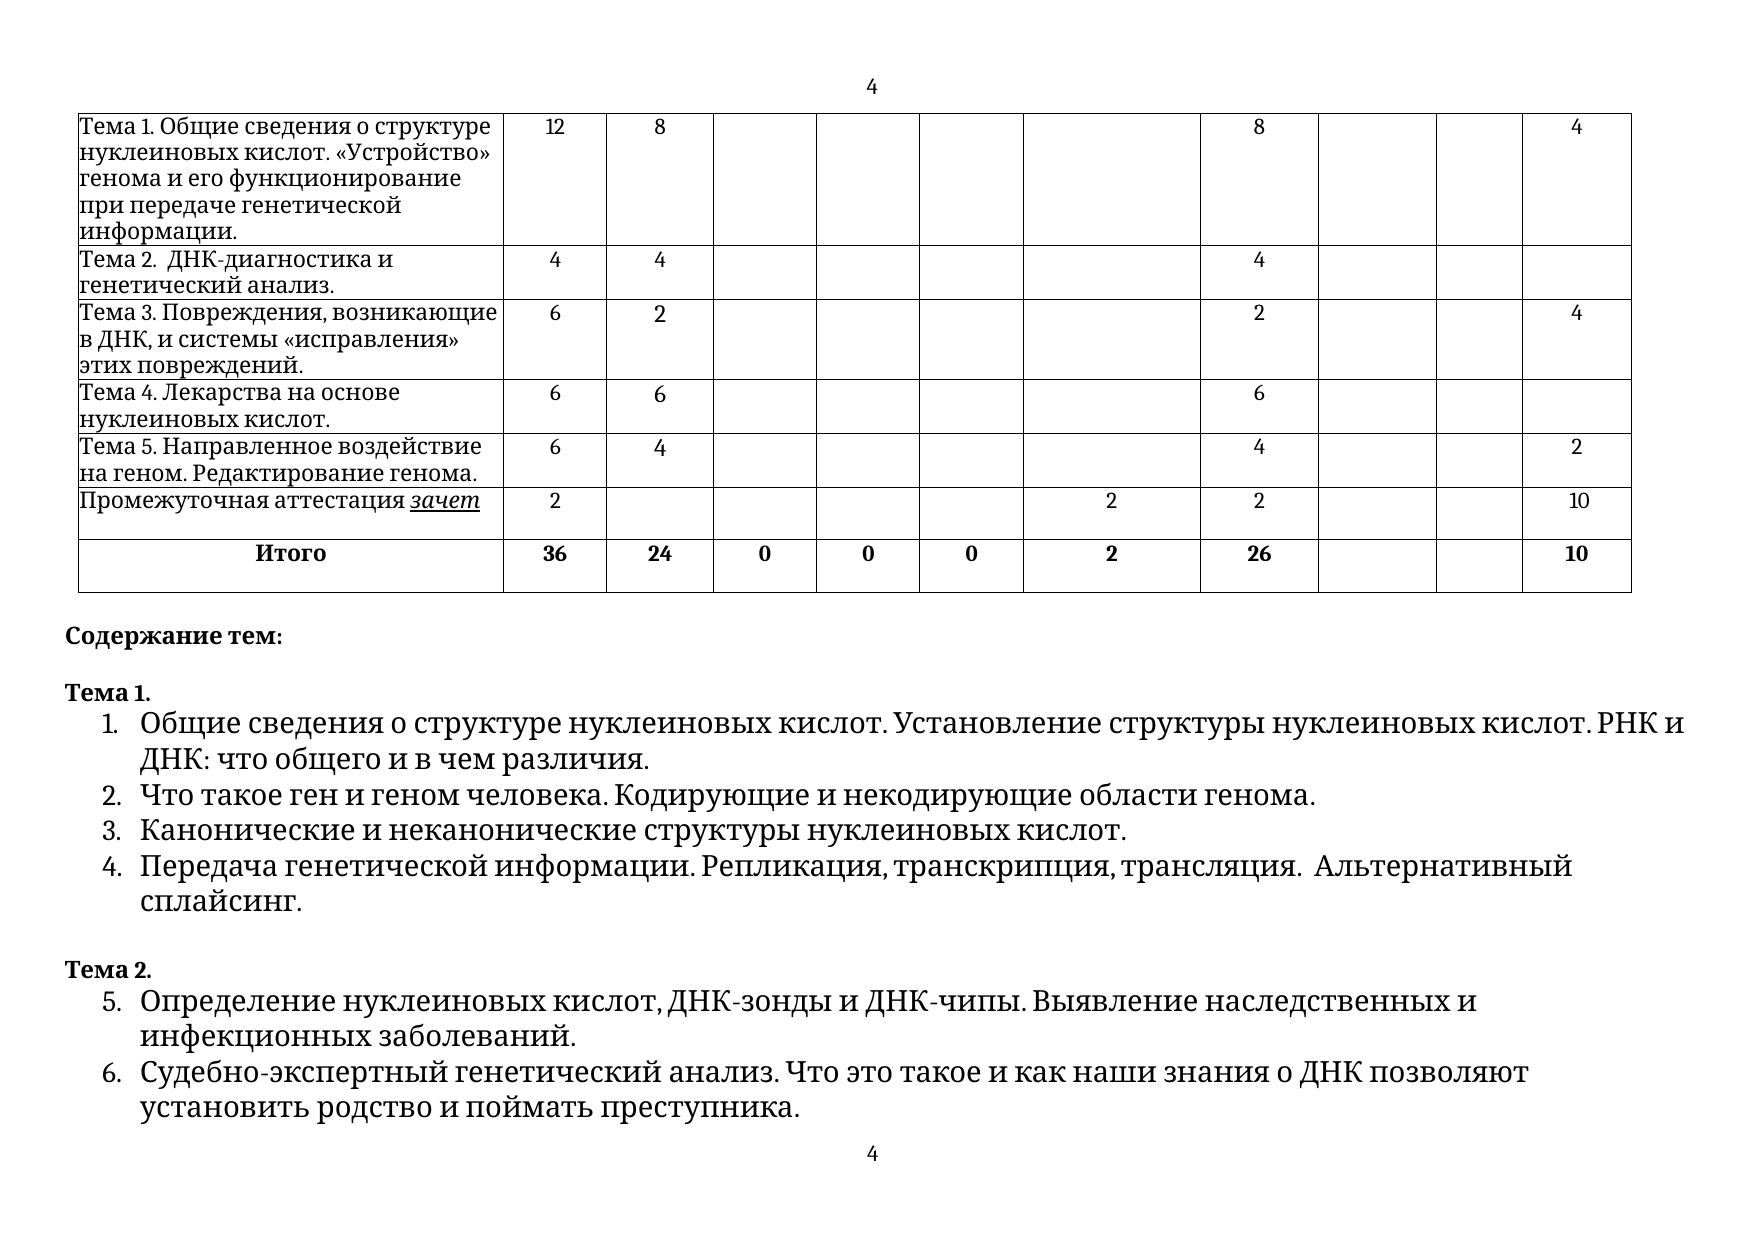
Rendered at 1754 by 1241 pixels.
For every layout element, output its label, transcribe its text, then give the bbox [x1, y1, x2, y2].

table_cell [1024, 246, 1200, 299]
table_cell Тема 3. Повреждения, возникающие в ДНК, и системы «исправления» этих повреждений. [79, 300, 503, 379]
text Содержание тем: [64, 623, 1689, 650]
table_cell [1319, 434, 1436, 487]
table_cell 4 [1201, 434, 1318, 487]
table_cell 8 [607, 114, 713, 245]
table_cell [714, 380, 816, 433]
table_cell [817, 300, 919, 379]
table_cell [1437, 488, 1522, 539]
table_cell [1319, 114, 1436, 245]
table_cell 24 [607, 540, 713, 592]
table_cell 36 [504, 540, 606, 592]
text Тема 2. [64, 957, 1689, 985]
table_cell [1319, 246, 1436, 299]
table_cell [1523, 246, 1631, 299]
table_cell [1523, 380, 1631, 433]
table_cell [607, 488, 713, 539]
table_cell 4 [607, 434, 713, 487]
table_cell 2 [504, 488, 606, 539]
table_cell 2 [607, 300, 713, 379]
table_cell [1024, 300, 1200, 379]
table_cell [920, 246, 1023, 299]
table_cell Тема 4. Лекарства на основе нуклеиновых кислот. [79, 380, 503, 433]
table_cell [817, 114, 919, 245]
table_cell [817, 488, 919, 539]
text Тема 1. [64, 680, 1689, 708]
table_cell [1024, 380, 1200, 433]
list Определение нуклеиновых кислот, ДНК-зонды и ДНК-чипы. Выявление наследственных и инфекционных заболеваний. [102, 985, 1689, 1054]
table_cell 4 [607, 246, 713, 299]
table_cell [920, 488, 1023, 539]
table_cell 10 [1523, 540, 1631, 592]
table_cell [1319, 300, 1436, 379]
table_cell 2 [1201, 488, 1318, 539]
table_cell Промежуточная аттестация зачет [79, 488, 503, 539]
table_cell [1437, 300, 1522, 379]
table_cell 4 [1201, 246, 1318, 299]
table_cell 6 [1201, 380, 1318, 433]
table_cell [714, 300, 816, 379]
table_cell 2 [1024, 540, 1200, 592]
table_cell 2 [1523, 434, 1631, 487]
table_cell Тема 1. Общие сведения о структуре нуклеиновых кислот. «Устройство» генома и его функционирование при передаче генетической информации. [79, 114, 503, 245]
table_cell [920, 114, 1023, 245]
table_cell Тема 2. ДНК-диагностика и генетический анализ. [79, 246, 503, 299]
table_cell [1437, 434, 1522, 487]
table_cell [1319, 380, 1436, 433]
table_cell [714, 434, 816, 487]
table_cell Итого [79, 540, 503, 592]
table_cell [714, 488, 816, 539]
table_cell 6 [607, 380, 713, 433]
table_cell [817, 380, 919, 433]
table_cell [1437, 540, 1522, 592]
table_cell [1024, 434, 1200, 487]
table_cell 26 [1201, 540, 1318, 592]
table_cell 4 [1523, 300, 1631, 379]
list Канонические и неканонические структуры нуклеиновых кислот. [102, 814, 1689, 848]
table_cell 6 [504, 300, 606, 379]
table_cell 6 [504, 434, 606, 487]
table_cell Тема 5. Направленное воздействие на геном. Редактирование генома. [79, 434, 503, 487]
table_cell 2 [1201, 300, 1318, 379]
table_cell [817, 246, 919, 299]
table_cell [1437, 114, 1522, 245]
table_cell [1319, 540, 1436, 592]
list Передача генетической информации. Репликация, транскрипция, трансляция. Альтернативный сплайсинг. [102, 850, 1689, 919]
table_cell 2 [1024, 488, 1200, 539]
table_cell [1024, 114, 1200, 245]
table_cell [714, 246, 816, 299]
table_cell 12 [504, 114, 606, 245]
table_cell 0 [714, 540, 816, 592]
table_cell [714, 114, 816, 245]
table_cell [1437, 246, 1522, 299]
table_cell 0 [817, 540, 919, 592]
table_cell 4 [1523, 114, 1631, 245]
table_cell 8 [1201, 114, 1318, 245]
table_cell [1319, 488, 1436, 539]
table_cell [920, 380, 1023, 433]
table_cell 6 [504, 380, 606, 433]
table_cell 10 [1523, 488, 1631, 539]
list Общие сведения о структуре нуклеиновых кислот. Установление структуры нуклеиновых кислот. РНК и ДНК: что общего и в чем различия. [102, 708, 1689, 777]
table_cell [920, 300, 1023, 379]
table_cell [817, 434, 919, 487]
table_cell [920, 434, 1023, 487]
list Что такое ген и геном человека. Кодирующие и некодирующие области генома. [102, 779, 1689, 812]
table_cell 0 [920, 540, 1023, 592]
list Судебно-экспертный генетический анализ. Что это такое и как наши знания о ДНК позволяют установить родство и поймать преступника. [102, 1056, 1689, 1125]
table_cell [1437, 380, 1522, 433]
table_cell 4 [504, 246, 606, 299]
